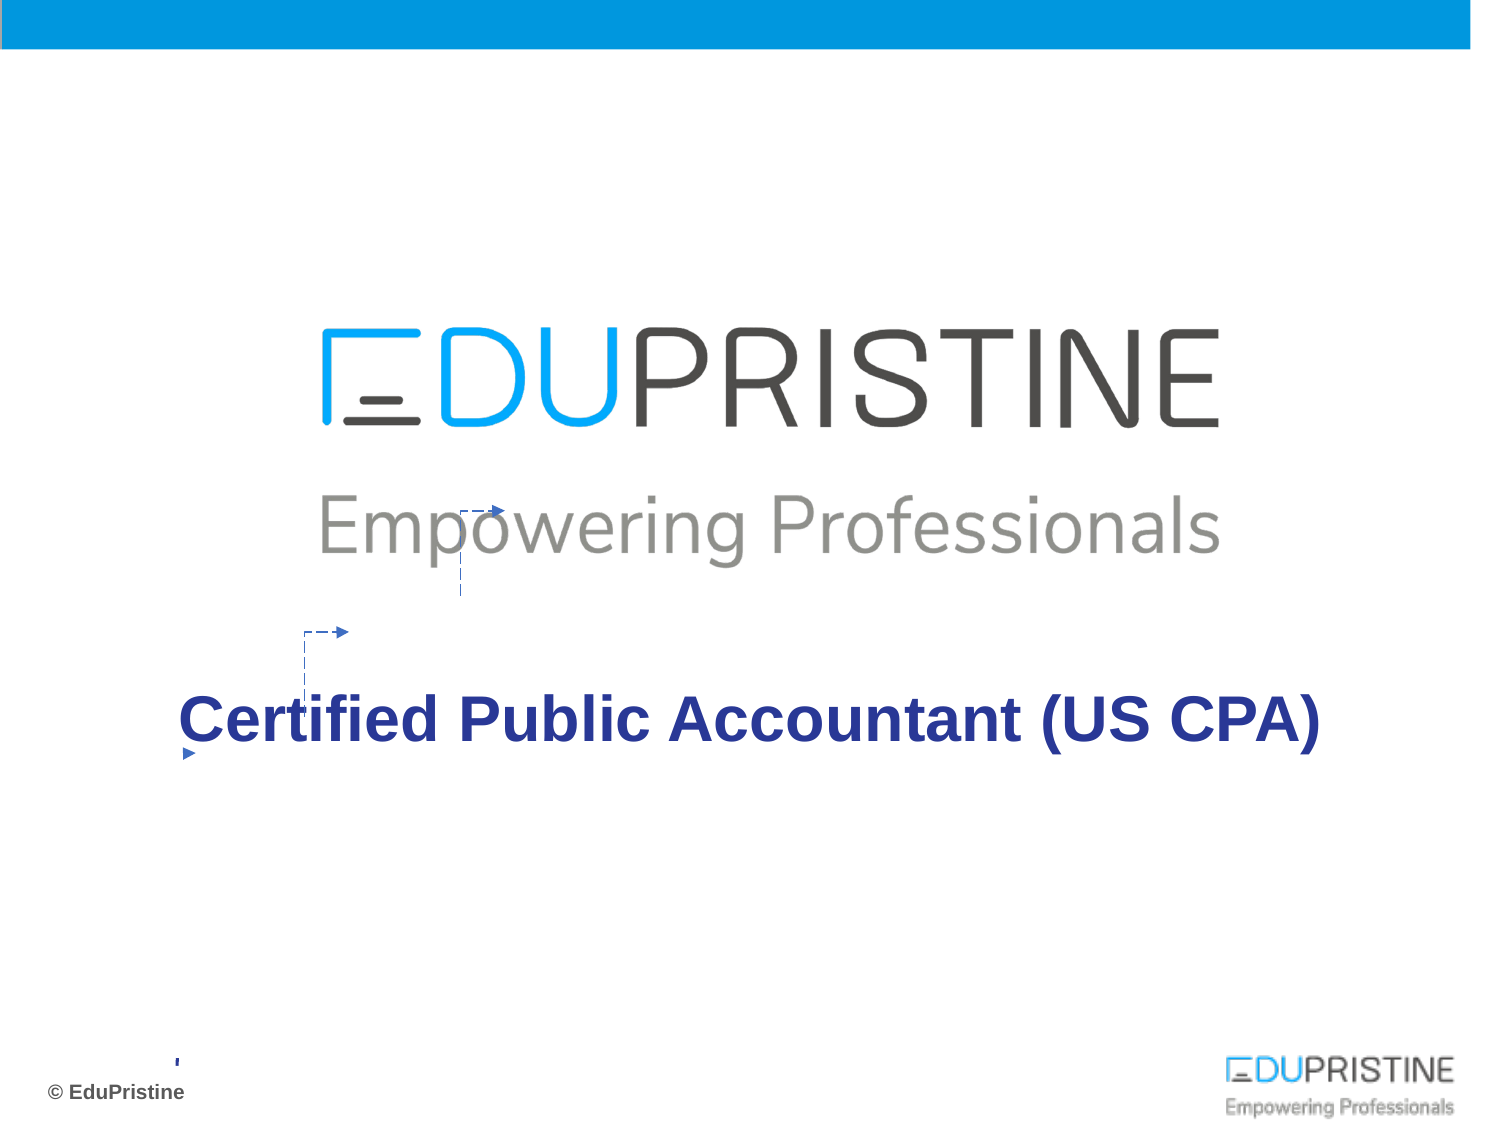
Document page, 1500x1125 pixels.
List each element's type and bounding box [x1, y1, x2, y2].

picture [0, 50, 1227, 576]
picture [1213, 1045, 1462, 1121]
